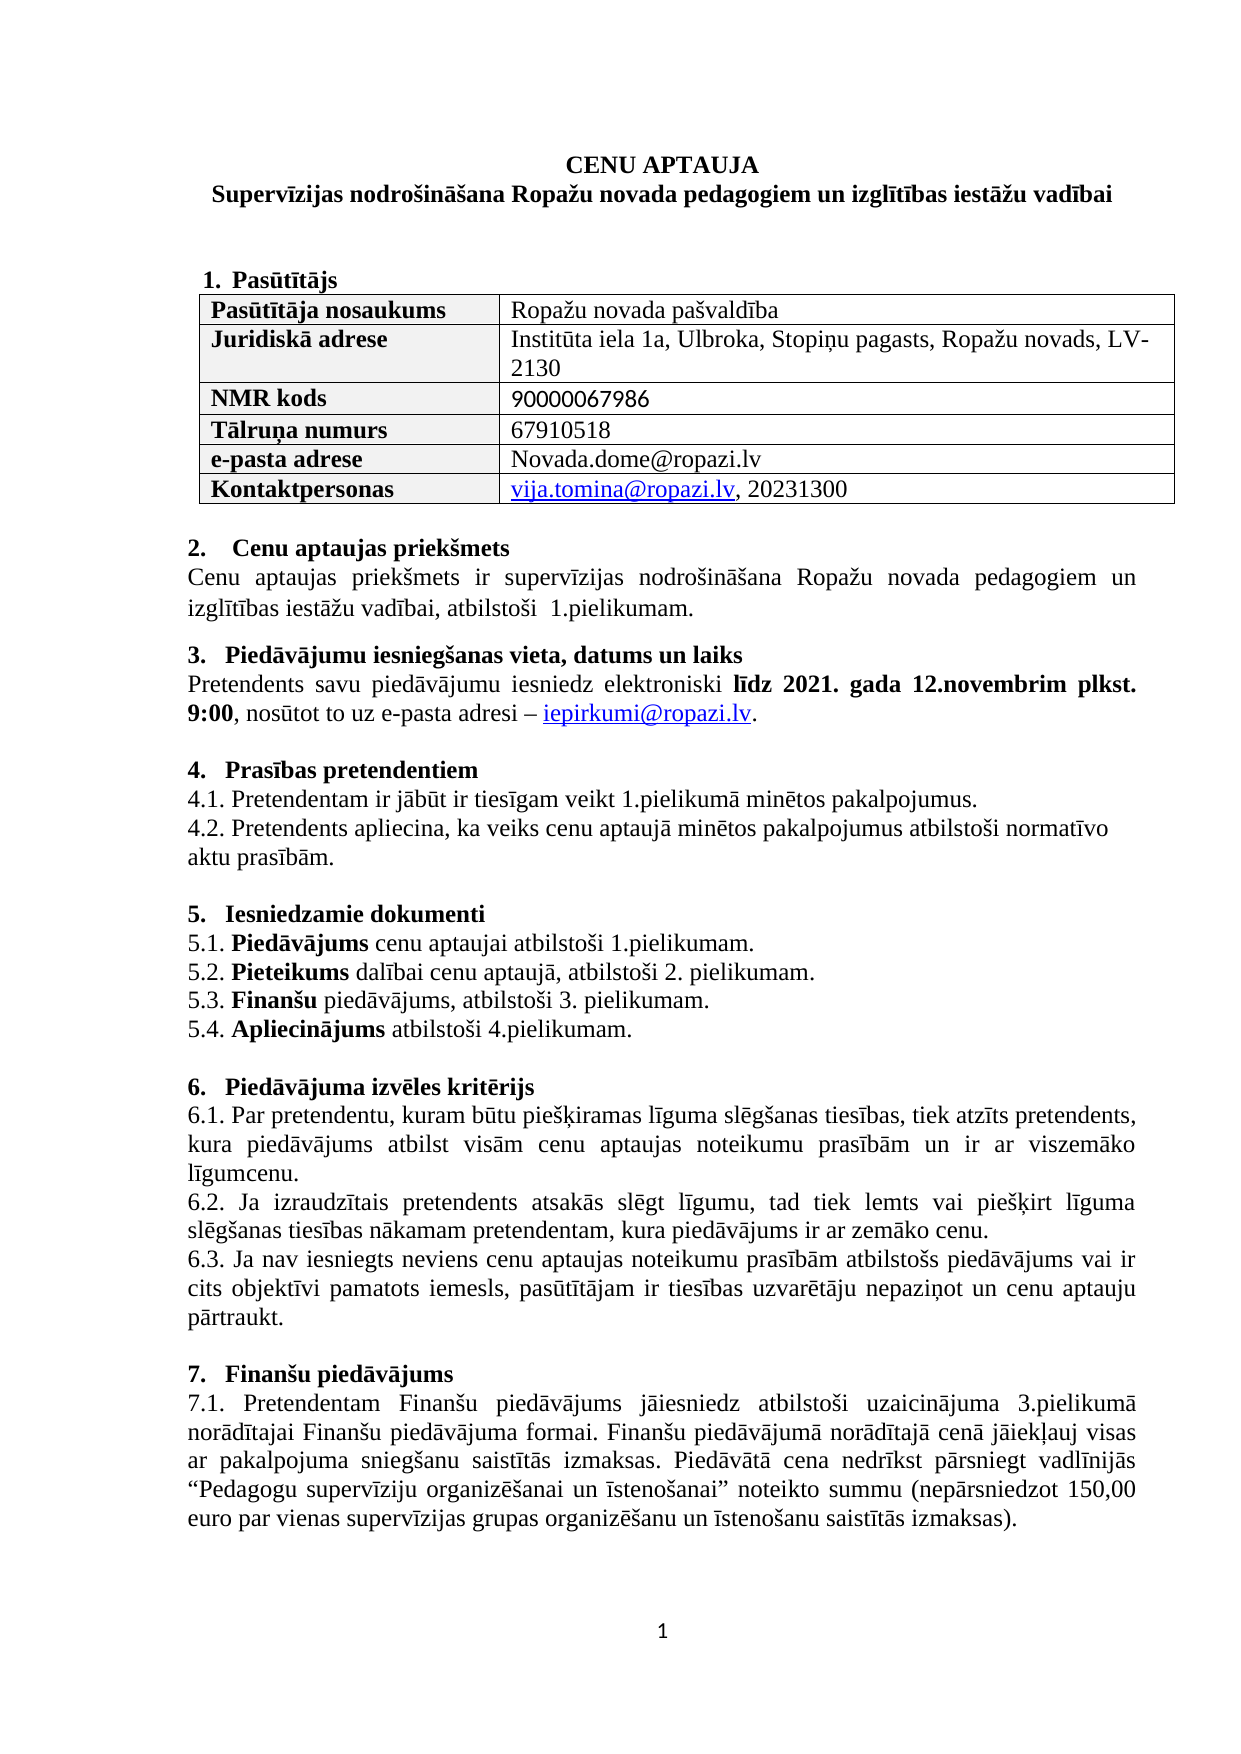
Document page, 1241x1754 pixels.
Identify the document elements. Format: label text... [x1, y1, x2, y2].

table_cell Tālruņa numurs [200, 415, 499, 443]
table_cell Kontaktpersonas [200, 474, 499, 503]
subtitle Piedāvājuma izvēles kritērijs [187, 1072, 1137, 1100]
table_cell 67910518 [500, 415, 1174, 443]
text Pretendents savu piedāvājumu iesniedz elektroniski līdz 2021. gada 12.novembrim plkst. 9:00, nosūtot to uz e-pasta adresi – iepirkumi@ropazi.lv. [187, 669, 1137, 727]
table_cell Juridiskā adrese [200, 325, 499, 382]
subtitle Prasības pretendentiem [187, 755, 1137, 784]
table_header Ropažu novada pašvaldība [500, 295, 1174, 323]
table_cell 90000067986 [500, 383, 1174, 414]
subtitle Finanšu piedāvājums [187, 1359, 1137, 1388]
list Cenu aptaujas priekšmets [187, 533, 1137, 562]
text 6.2. Ja izraudzītais pretendents atsakās slēgt līgumu, tad tiek lemts vai piešķirt līguma slēgšanas tiesības nākamam pretendentam, kura piedāvājums ir ar zemāko cenu. [187, 1187, 1137, 1244]
text 5.1. Piedāvājums cenu aptaujai atbilstoši 1.pielikumam. [187, 928, 1137, 957]
list Pasūtītājs [202, 265, 1137, 294]
table_cell vija.tomina@ropazi.lv, 20231300 [500, 474, 1174, 503]
text CENU APTAUJA [187, 150, 1137, 179]
text 5.3. Finanšu piedāvājums, atbilstoši 3. pielikumam. [187, 985, 1137, 1014]
text Cenu aptaujas priekšmets ir supervīzijas nodrošināšana Ropažu novada pedagogiem un izglītības iestāžu vadībai, atbilstoši 1.pielikumam. [187, 562, 1137, 621]
text 7.1. Pretendentam Finanšu piedāvājums jāiesniedz atbilstoši uzaicinājuma 3.pielikumā norādītajai Finanšu piedāvājuma formai. Finanšu piedāvājumā norādītajā cenā jāiekļauj visas ar pakalpojuma sniegšanu saistītās izmaksas. Piedāvātā cena nedrīkst pārsniegt vadlīnijās “Pedagogu supervīziju organizēšanai un īstenošanai” noteikto summu (nepārsniedzot 150,00 euro par vienas supervīzijas grupas organizēšanu un īstenošanu saistītās izmaksas). [187, 1388, 1137, 1532]
table_cell NMR kods [200, 383, 499, 414]
text 5.2. Pieteikums dalībai cenu aptaujā, atbilstoši 2. pielikumam. [187, 957, 1137, 985]
text Supervīzijas nodrošināšana Ropažu novada pedagogiem un izglītības iestāžu vadībai [187, 179, 1137, 207]
subtitle Piedāvājumu iesniegšanas vieta, datums un laiks [187, 640, 1137, 669]
text 5.4. Apliecinājums atbilstoši 4.pielikumam. [187, 1014, 1137, 1043]
text 4.2. Pretendents apliecina, ka veiks cenu aptaujā minētos pakalpojumus atbilstoši normatīvo aktu prasībām. [187, 813, 1137, 870]
subtitle Iesniedzamie dokumenti [187, 899, 1137, 928]
table_cell Institūta iela 1a, Ulbroka, Stopiņu pagasts, Ropažu novads, LV-2130 [500, 325, 1174, 382]
table_cell e-pasta adrese [200, 445, 499, 473]
text 4.1. Pretendentam ir jābūt ir tiesīgam veikt 1.pielikumā minētos pakalpojumus. [187, 784, 1137, 813]
text 6.1. Par pretendentu, kuram būtu piešķiramas līguma slēgšanas tiesības, tiek atzīts pretendents, kura piedāvājums atbilst visām cenu aptaujas noteikumu prasībām un ir ar viszemāko līgumcenu. [187, 1100, 1137, 1187]
table_cell Novada.dome@ropazi.lv [500, 445, 1174, 473]
table_header Pasūtītāja nosaukums [200, 295, 499, 323]
list 6.3. Ja nav iesniegts neviens cenu aptaujas noteikumu prasībām atbilstošs piedāvājums vai ir cits objektīvi pamatots iemesls, pasūtītājam ir tiesības uzvarētāju nepaziņot un cenu aptauju pārtraukt. [187, 1244, 1137, 1330]
